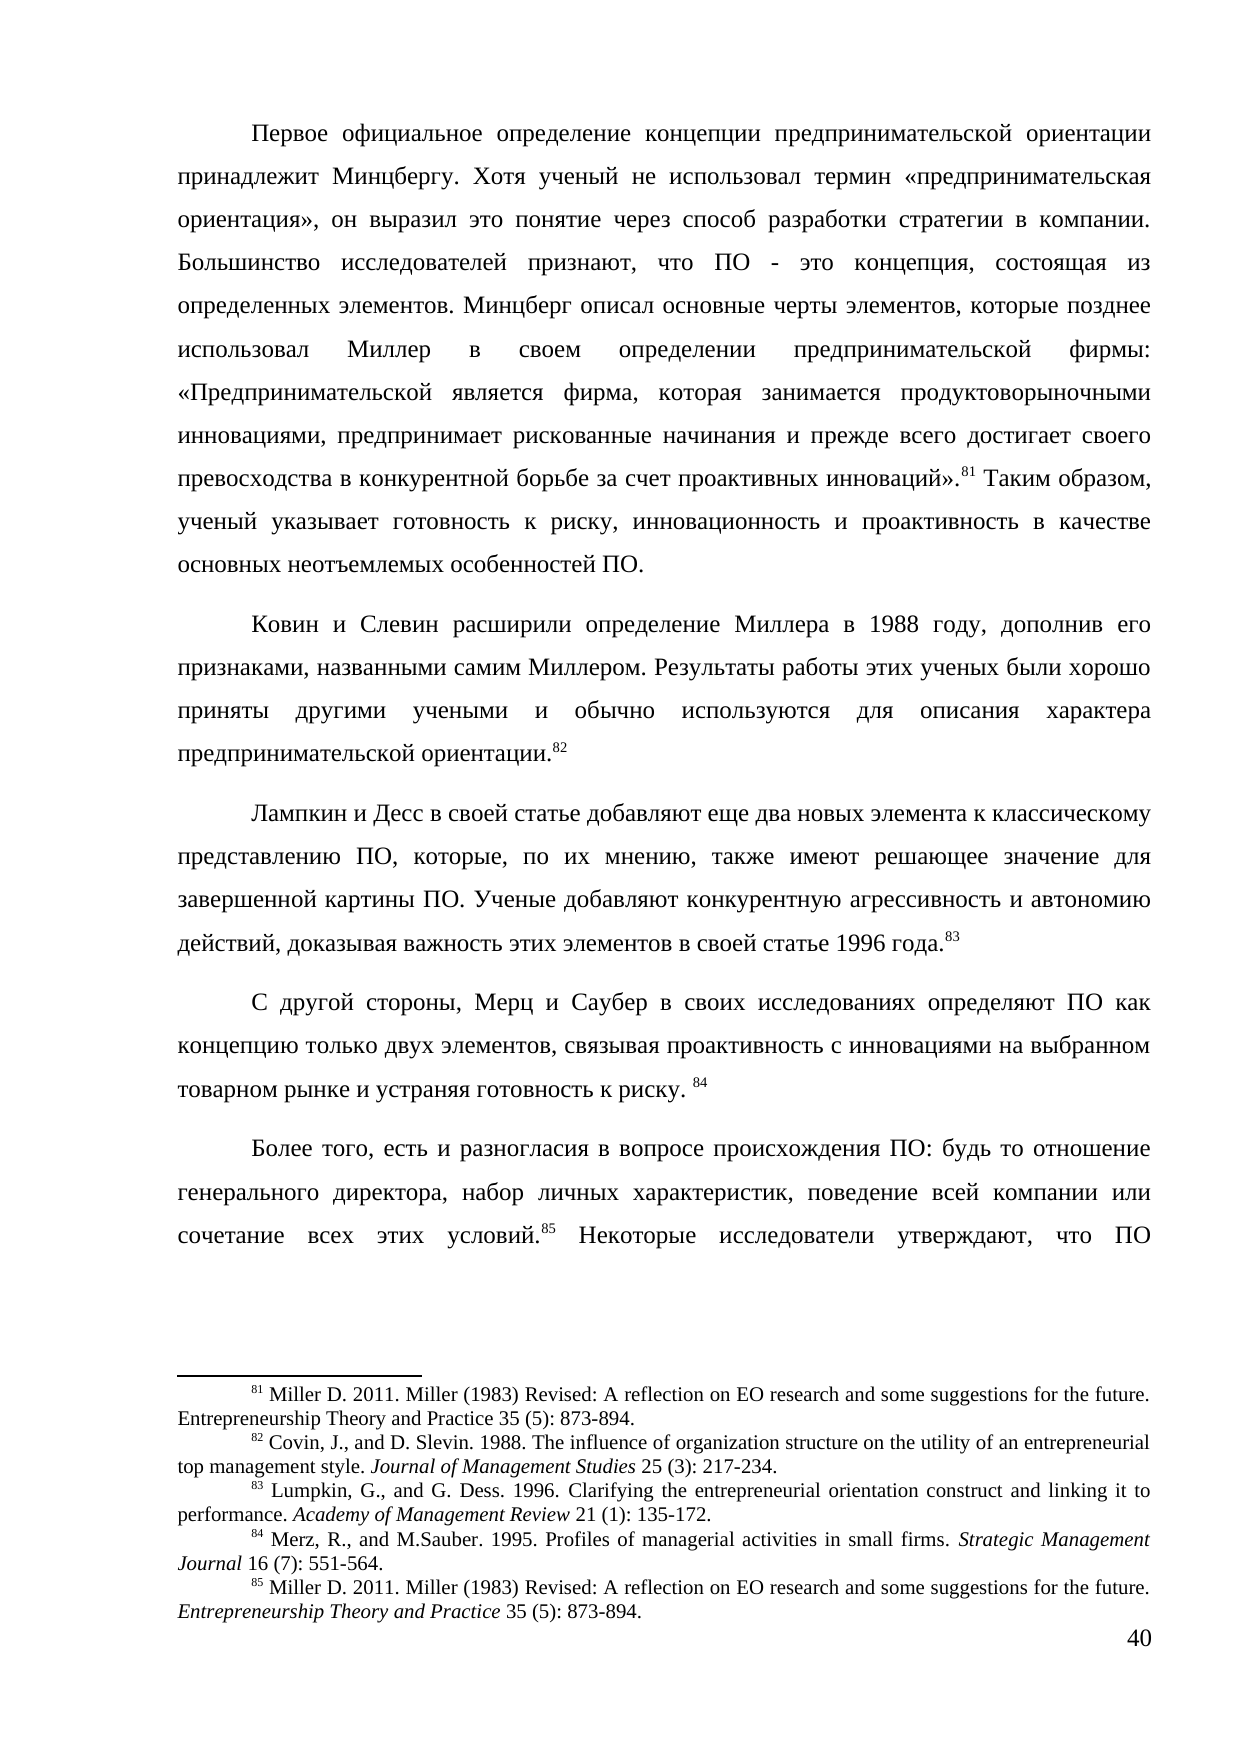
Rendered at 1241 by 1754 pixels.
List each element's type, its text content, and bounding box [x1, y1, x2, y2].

text Первое официальное определение концепции предпринимательской ориентации принадлежит Минцбергу. Хотя ученый не использовал термин «предпринимательская ориентация», он выразил это понятие через способ разработки стратегии в компании. Большинство исследователей признают, что ПО - это концепция, состоящая из определенных элементов. Минцберг описал основные черты элементов, которые позднее использовал Миллер в своем определении предпринимательской фирмы: «Предпринимательской является фирма, которая занимается продуктоворыночными инновациями, предпринимает рискованные начинания и прежде всего достигает своего превосходства в конкурентной борьбе за счет проактивных инноваций». Таким образом, ученый указывает готовность к риску, инновационность и проактивность в качестве основных неотъемлемых особенностей ПО. [177, 118, 1152, 578]
text Ковин и Слевин расширили определение Миллера в 1988 году, дополнив его признаками, названными самим Миллером. Результаты работы этих ученых были хорошо приняты другими учеными и обычно используются для описания характера предпринимательской ориентации. [177, 609, 1152, 767]
text Лампкин и Десс в своей статье добавляют еще два новых элемента к классическому представлению ПО, которые, по их мнению, также имеют решающее значение для завершенной картины ПО. Ученые добавляют конкурентную агрессивность и автономию действий, доказывая важность этих элементов в своей статье 1996 года. [177, 798, 1152, 956]
text С другой стороны, Мерц и Саубер в своих исследованиях определяют ПО как концепцию только двух элементов, связывая проактивность с инновациями на выбранном товарном рынке и устраняя готовность к риску. [177, 987, 1152, 1102]
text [177, 1133, 1152, 1292]
